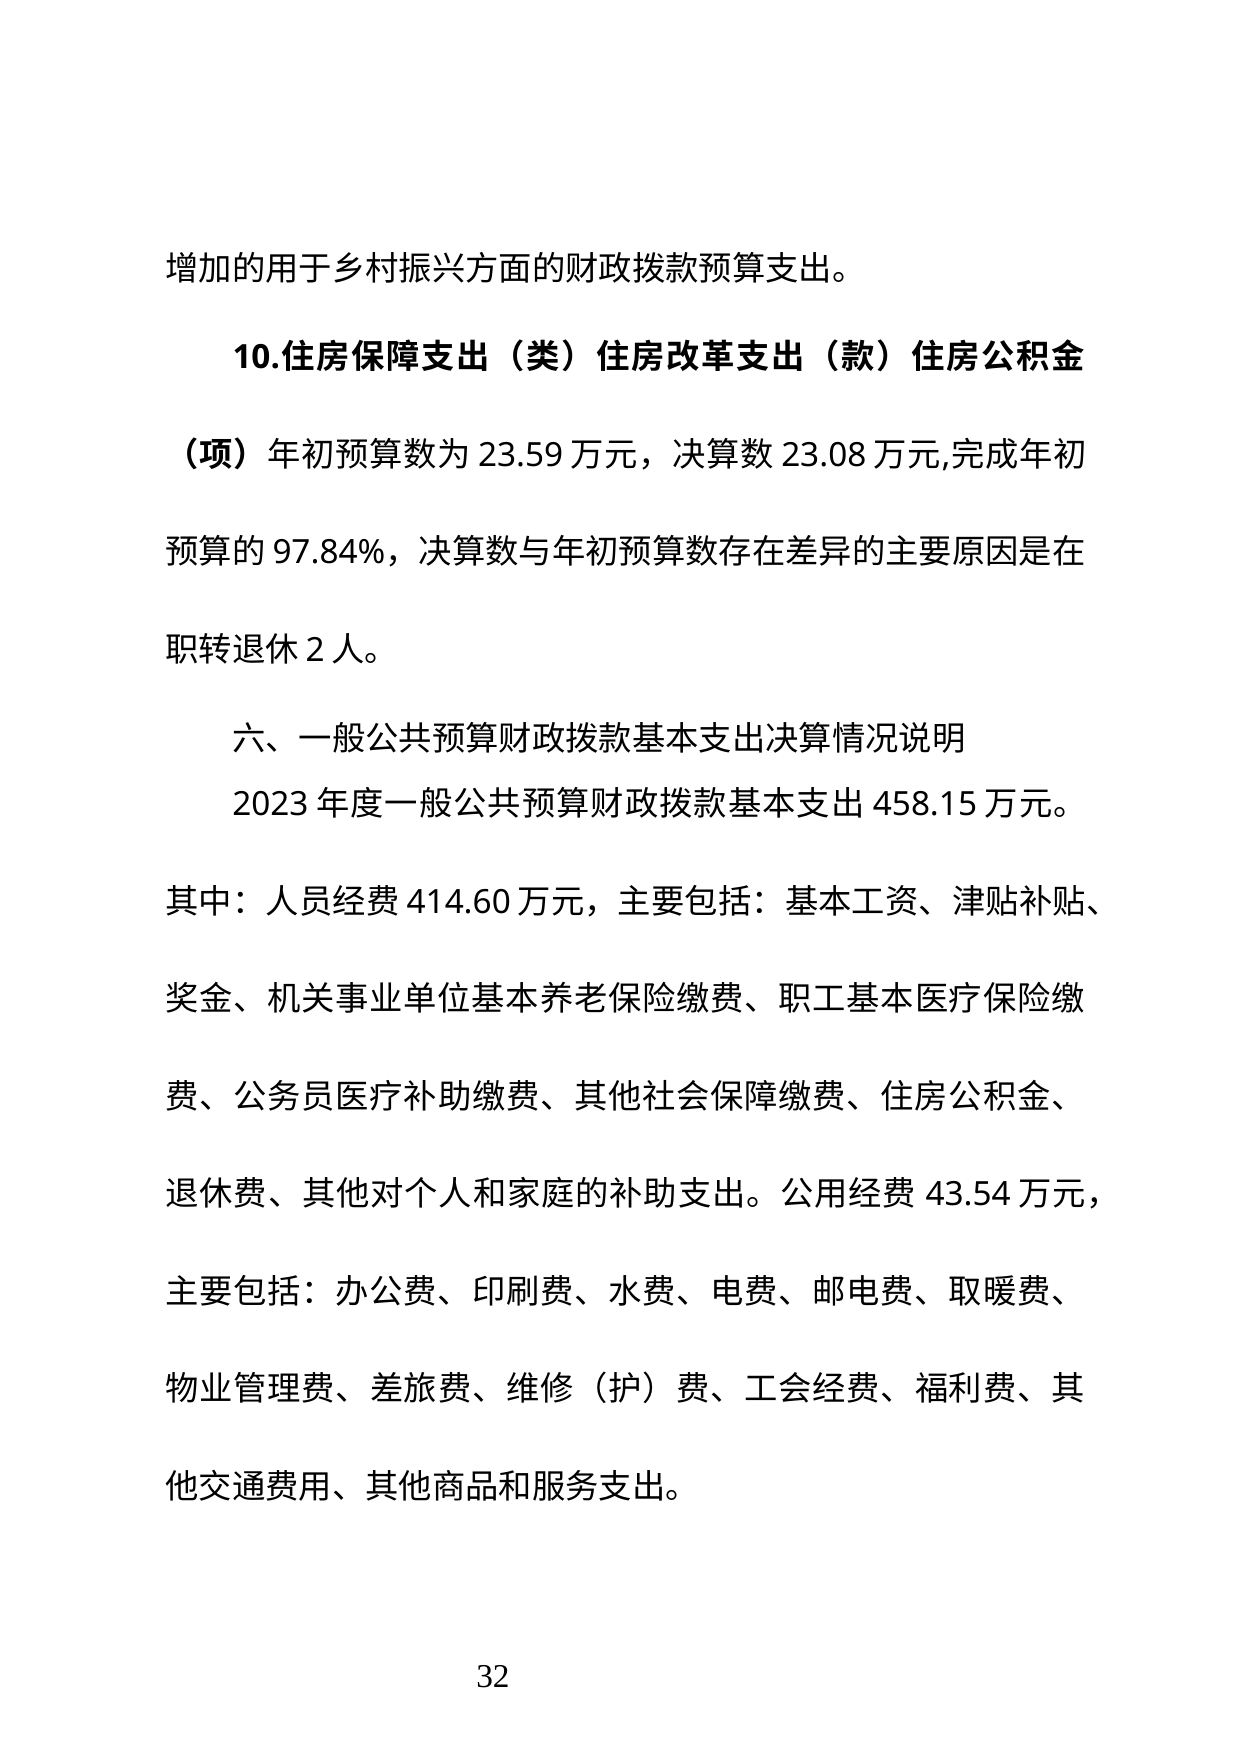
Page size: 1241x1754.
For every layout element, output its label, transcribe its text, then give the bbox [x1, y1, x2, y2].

text 10.住房保障支出（类）住房改革支出（款）住房公积金（项）年初预算数为23.59万元，决算数23.08万元,完成年初预算的97.84%，决算数与年初预算数存在差异的主要原因是在职转退休2人。 [165, 322, 1087, 679]
text 2023年度一般公共预算财政拨款基本支出458.15万元。其中：人员经费414.60万元，主要包括：基本工资、津贴补贴、奖金、机关事业单位基本养老保险缴费、职工基本医疗保险缴费、公务员医疗补助缴费、其他社会保障缴费、住房公积金、退休费、其他对个人和家庭的补助支出。公用经费43.54万元，主要包括：办公费、印刷费、水费、电费、邮电费、取暖费、物业管理费、差旅费、维修（护）费、工会经费、福利费、其他交通费用、其他商品和服务支出。 [165, 769, 1087, 1516]
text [165, 233, 1087, 298]
text 六、一般公共预算财政拨款基本支出决算情况说明 [165, 704, 1087, 769]
